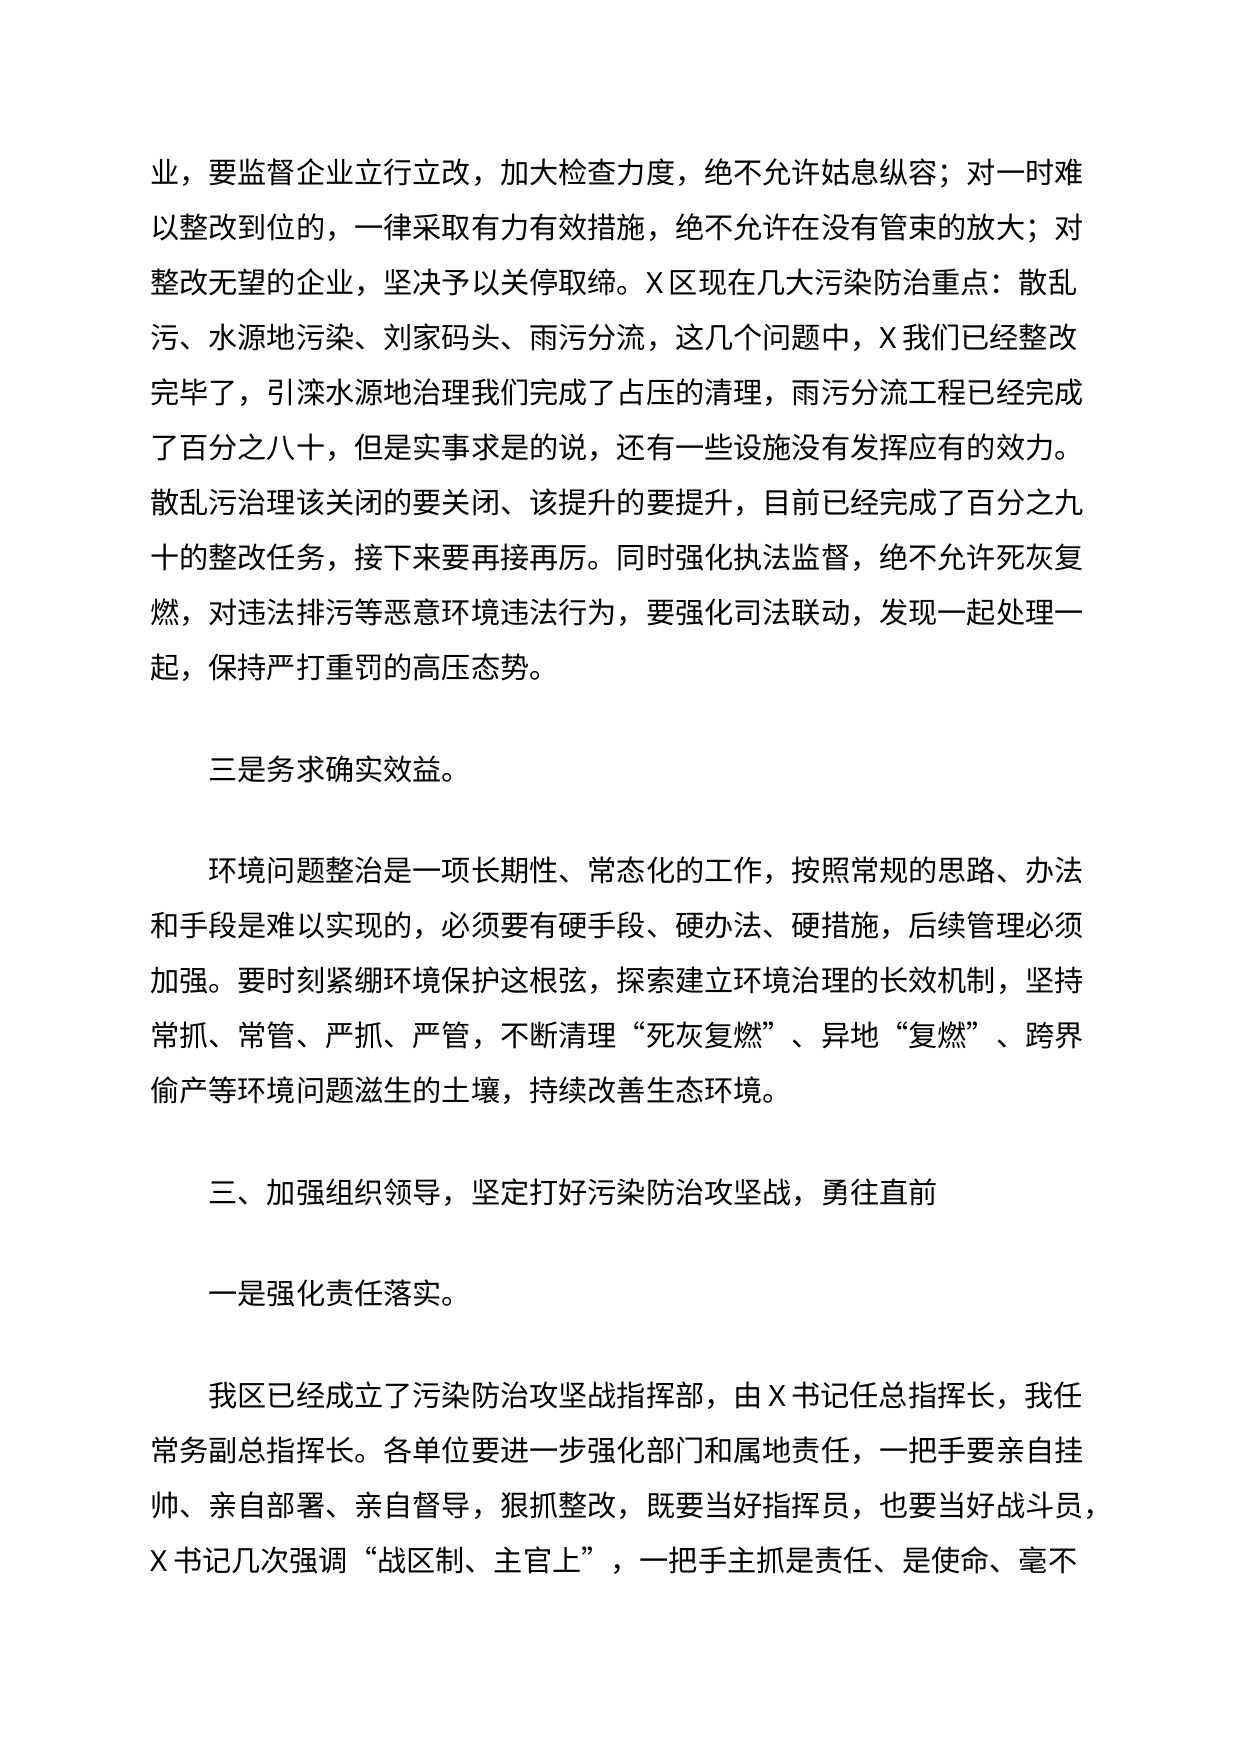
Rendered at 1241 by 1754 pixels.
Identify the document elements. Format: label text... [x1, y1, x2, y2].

text 三、加强组织领导，坚定打好污染防治攻坚战，勇往直前 [150, 1169, 1090, 1211]
text 一是强化责任落实。 [150, 1271, 1090, 1313]
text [150, 150, 1090, 687]
text 三是务求确实效益。 [150, 746, 1090, 788]
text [150, 1373, 1090, 1580]
text 环境问题整治是一项长期性、常态化的工作，按照常规的思路、办法和手段是难以实现的，必须要有硬手段、硬办法、硬措施，后续管理必须加强。要时刻紧绷环境保护这根弦，探索建立环境治理的长效机制，坚持常抓、常管、严抓、严管，不断清理“死灰复燃”、异地“复燃”、跨界偷产等环境问题滋生的土壤，持续改善生态环境。 [150, 848, 1090, 1110]
